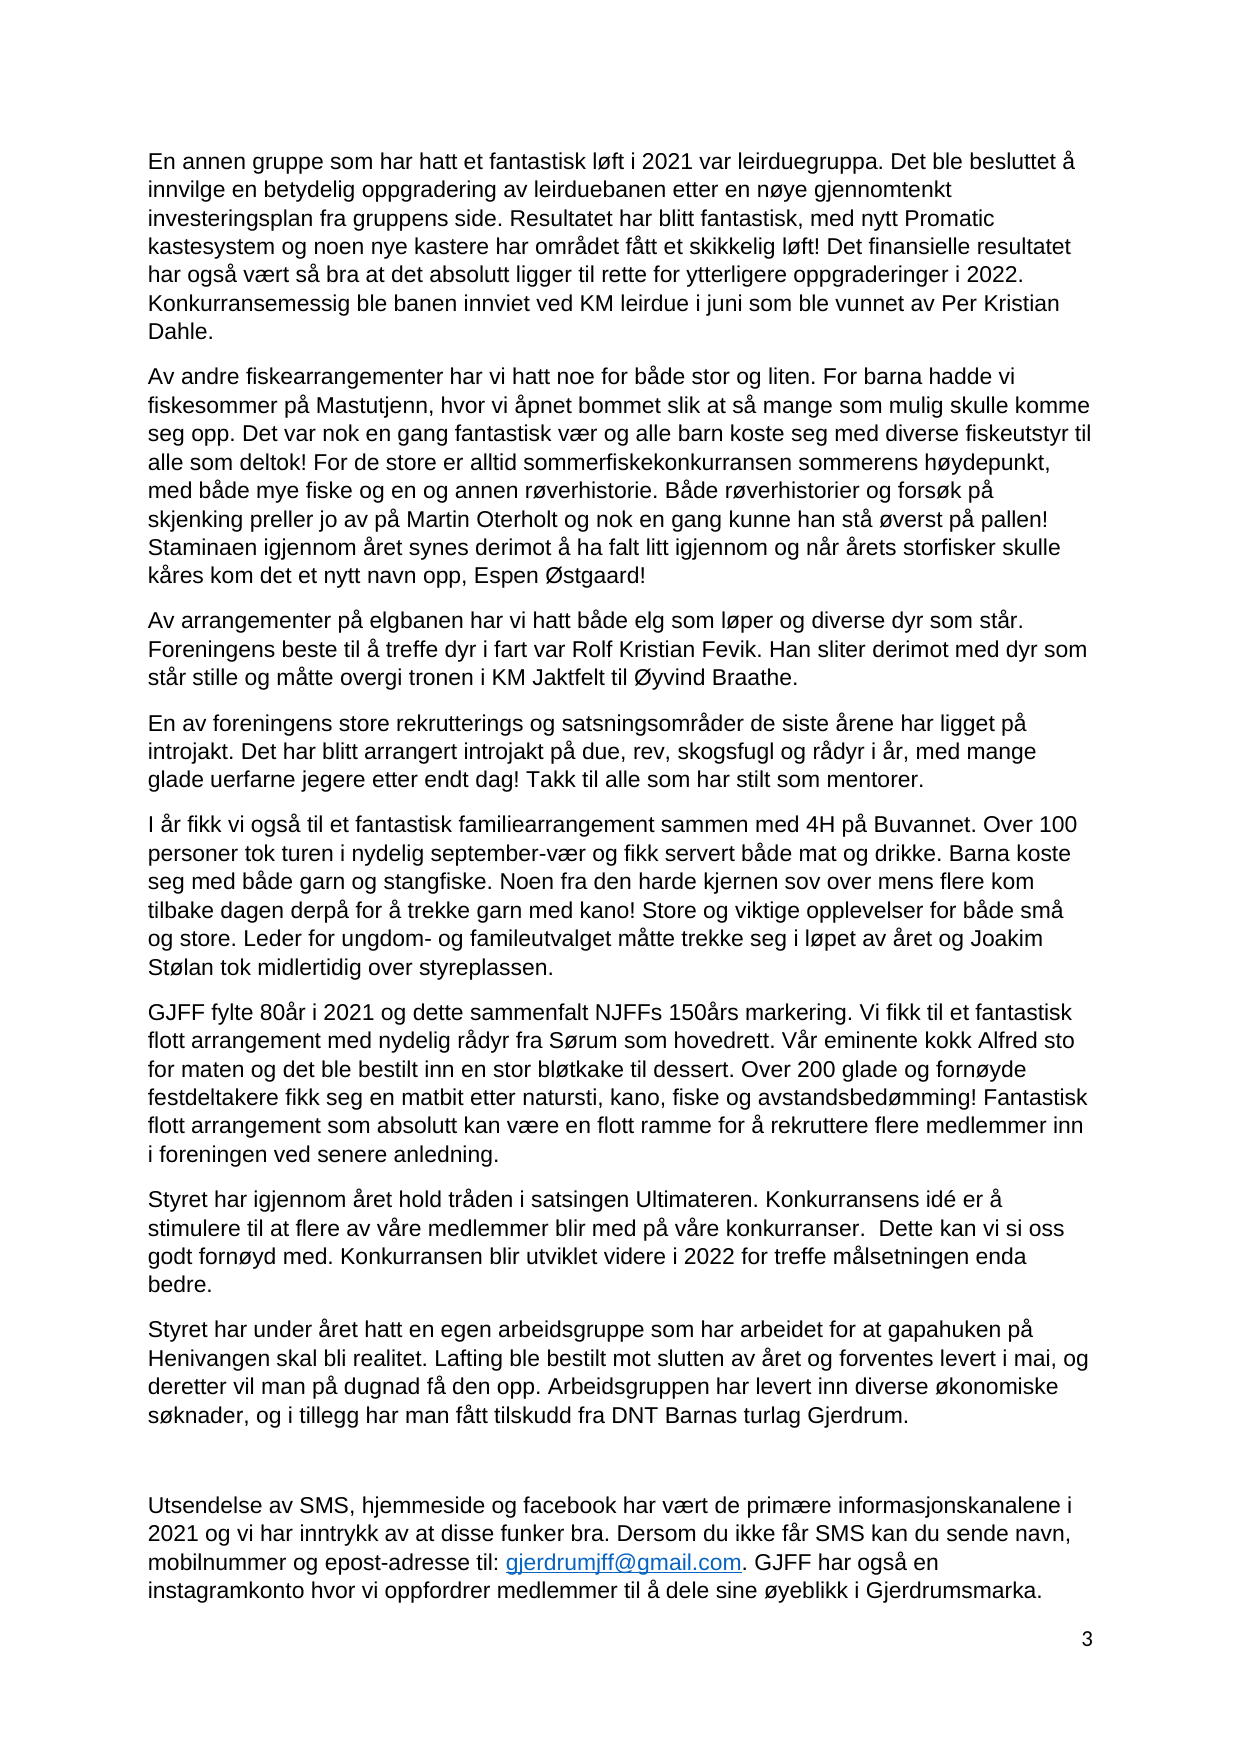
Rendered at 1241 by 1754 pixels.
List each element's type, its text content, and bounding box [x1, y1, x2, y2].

text En annen gruppe som har hatt et fantastisk løft i 2021 var leirduegruppa. Det ble besluttet å innvilge en betydelig oppgradering av leirduebanen etter en nøye gjennomtenkt investeringsplan fra gruppens side. Resultatet har blitt fantastisk, med nytt Promatic kastesystem og noen nye kastere har området fått et skikkelig løft! Det finansielle resultatet har også vært så bra at det absolutt ligger til rette for ytterligere oppgraderinger i 2022. Konkurransemessig ble banen innviet ved KM leirdue i juni som ble vunnet av Per Kristian Dahle. [148, 148, 1093, 344]
text Utsendelse av SMS, hjemmeside og facebook har vært de primære informasjonskanalene i 2021 og vi har inntrykk av at disse funker bra. Dersom du ikke får SMS kan du sende navn, mobilnummer og epost-adresse til: gjerdrumjff@gmail.com. GJFF har også en instagramkonto hvor vi oppfordrer medlemmer til å dele sine øyeblikk i Gjerdrumsmarka. [148, 1492, 1093, 1604]
text Av andre fiskearrangementer har vi hatt noe for både stor og liten. For barna hadde vi fiskesommer på Mastutjenn, hvor vi åpnet bommet slik at så mange som mulig skulle komme seg opp. Det var nok en gang fantastisk vær og alle barn koste seg med diverse fiskeutstyr til alle som deltok! For de store er alltid sommerfiskekonkurransen sommerens høydepunkt, med både mye fiske og en og annen røverhistorie. Både røverhistorier og forsøk på skjenking preller jo av på Martin Oterholt og nok en gang kunne han stå øverst på pallen! Staminaen igjennom året synes derimot å ha falt litt igjennom og når årets storfisker skulle kåres kom det et nytt navn opp, Espen Østgaard! [148, 363, 1093, 589]
text Av arrangementer på elgbanen har vi hatt både elg som løper og diverse dyr som står. Foreningens beste til å treffe dyr i fart var Rolf Kristian Fevik. Han sliter derimot med dyr som står stille og måtte overgi tronen i KM Jaktfelt til Øyvind Braathe. [148, 607, 1093, 691]
text Styret har under året hatt en egen arbeidsgruppe som har arbeidet for at gapahuken på Henivangen skal bli realitet. Lafting ble bestilt mot slutten av året og forventes levert i mai, og deretter vil man på dugnad få den opp. Arbeidsgruppen har levert inn diverse økonomiske søknader, og i tillegg har man fått tilskudd fra DNT Barnas turlag Gjerdrum. [148, 1316, 1093, 1428]
text I år fikk vi også til et fantastisk familiearrangement sammen med 4H på Buvannet. Over 100 personer tok turen i nydelig september-vær og fikk servert både mat og drikke. Barna koste seg med både garn og stangfiske. Noen fra den harde kjernen sov over mens flere kom tilbake dagen derpå for å trekke garn med kano! Store og viktige opplevelser for både små og store. Leder for ungdom- og famileutvalget måtte trekke seg i løpet av året og Joakim Stølan tok midlertidig over styreplassen. [148, 811, 1093, 980]
text Styret har igjennom året hold tråden i satsingen Ultimateren. Konkurransens idé er å stimulere til at flere av våre medlemmer blir med på våre konkurranser. Dette kan vi si oss godt fornøyd med. Konkurransen blir utviklet videre i 2022 for treffe målsetningen enda bedre. [148, 1186, 1093, 1298]
text GJFF fylte 80år i 2021 og dette sammenfalt NJFFs 150års markering. Vi fikk til et fantastisk flott arrangement med nydelig rådyr fra Sørum som hovedrett. Vår eminente kokk Alfred sto for maten og det ble bestilt inn en stor bløtkake til dessert. Over 200 glade og fornøyde festdeltakere fikk seg en matbit etter natursti, kano, fiske og avstandsbedømming! Fantastisk flott arrangement som absolutt kan være en flott ramme for å rekruttere flere medlemmer inn i foreningen ved senere anledning. [148, 999, 1093, 1167]
text En av foreningens store rekrutterings og satsningsområder de siste årene har ligget på introjakt. Det har blitt arrangert introjakt på due, rev, skogsfugl og rådyr i år, med mange glade uerfarne jegere etter endt dag! Takk til alle som har stilt som mentorer. [148, 709, 1093, 793]
